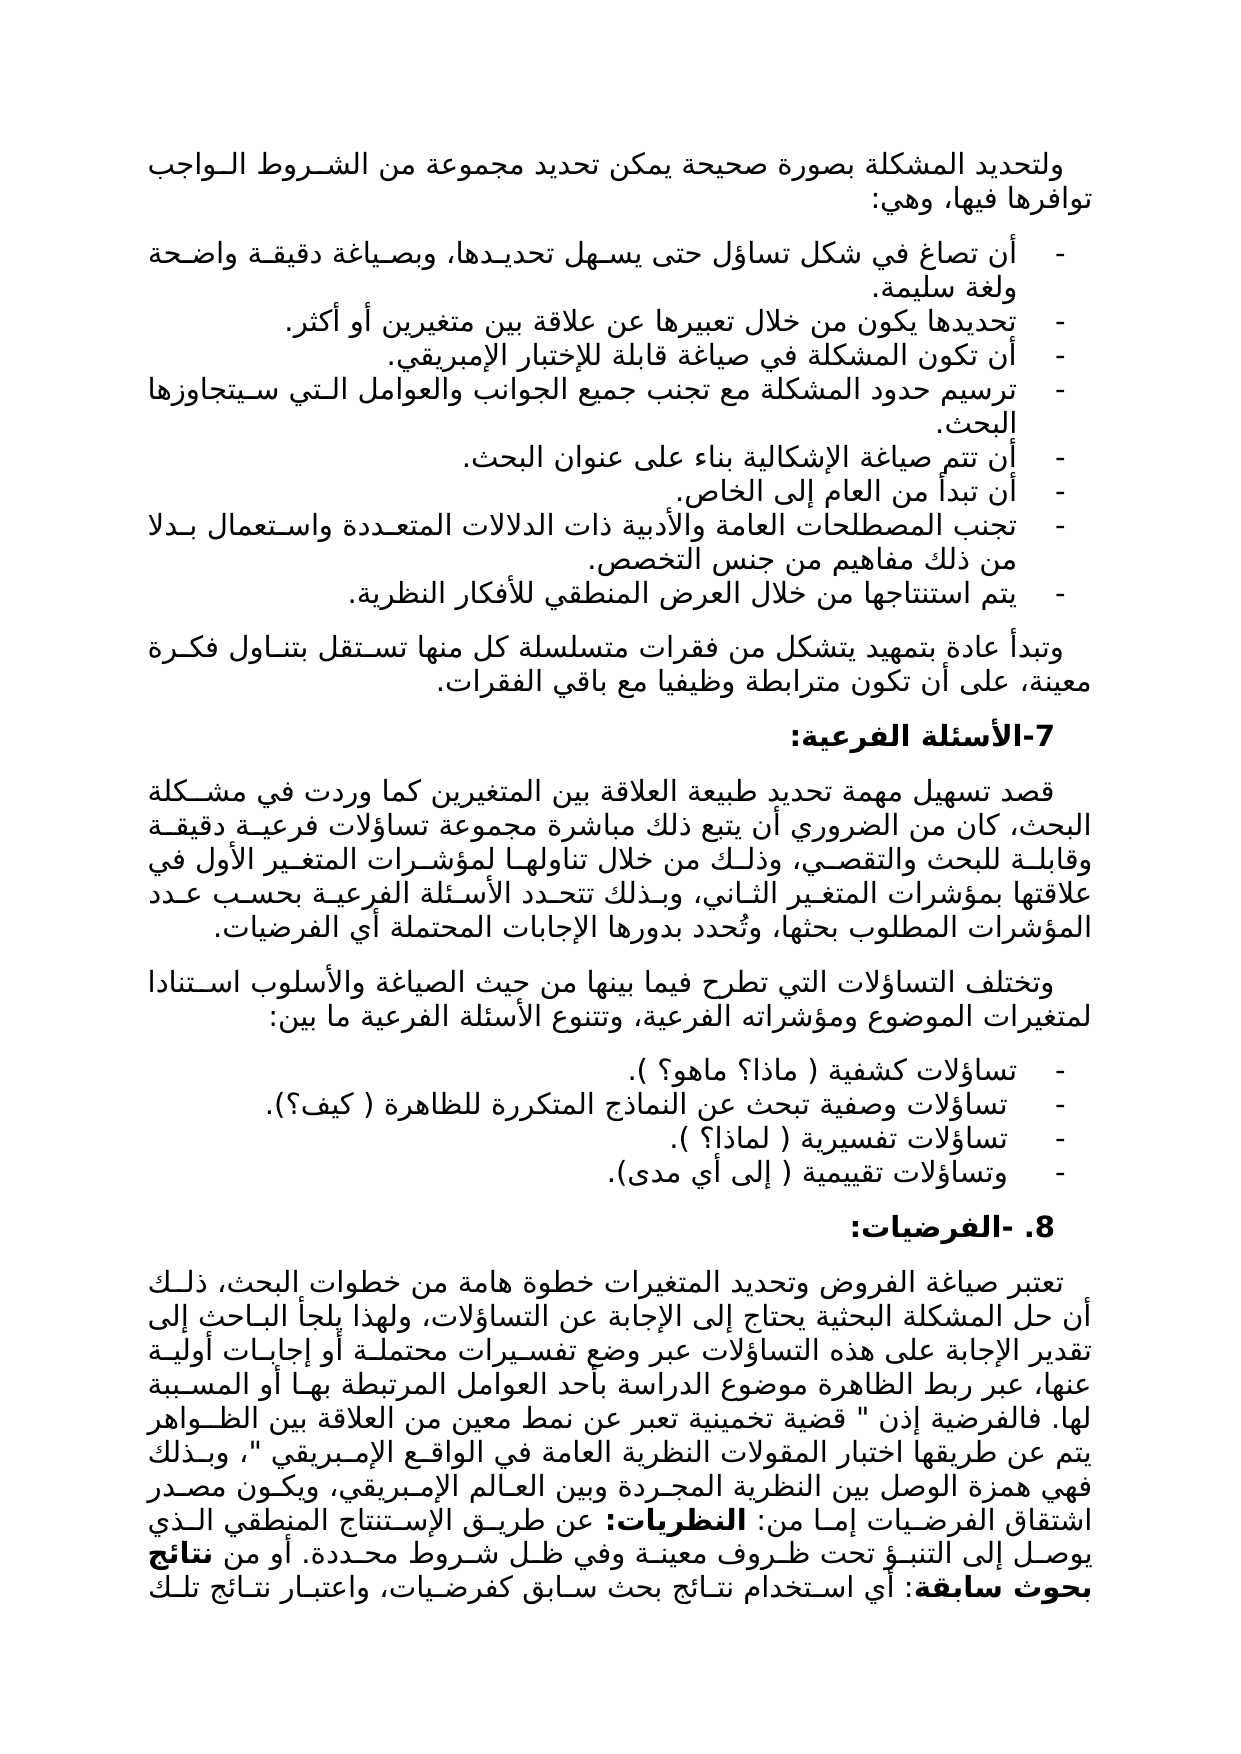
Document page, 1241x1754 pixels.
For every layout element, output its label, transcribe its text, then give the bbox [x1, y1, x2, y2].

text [148, 1265, 1093, 1605]
list ترسيم حدود المشكلة مع تجنب جميع الجوانب والعوامل التي سيتجاوزها البحث. [148, 372, 1055, 440]
text وتبدأ عادة بتمهيد يتشكل من فقرات متسلسلة كل منها تستقل بتناول فكرة معينة، على أن تكون مترابطة وظيفيا مع باقي الفقرات. [148, 631, 1093, 699]
text 7-الأسئلة الفرعية: [148, 719, 1055, 753]
text ولتحديد المشكلة بصورة صحيحة يمكن تحديد مجموعة من الشروط الواجب توافرها فيها، وهي: [148, 148, 1093, 216]
list تحديدها يكون من خلال تعبيرها عن علاقة بين متغيرين أو أكثر. [148, 304, 1055, 338]
list أن تكون المشكلة في صياغة قابلة للإختبار الإمبريقي. [148, 338, 1055, 372]
list أن تبدأ من العام إلى الخاص. [148, 474, 1055, 508]
list تجنب المصطلحات العامة والأدبية ذات الدلالات المتعددة واستعمال بدلا من ذلك مفاهيم من جنس التخصص. [148, 508, 1055, 576]
list تساؤلات كشفية ( ماذا؟ ماهو؟ ). [148, 1054, 1055, 1088]
list وتساؤلات تقييمية ( إلى أي مدى). [148, 1156, 1055, 1189]
text وتختلف التساؤلات التي تطرح فيما بينها من حيث الصياغة والأسلوب استنادا لمتغيرات الموضوع ومؤشراته الفرعية، وتتنوع الأسئلة الفرعية ما بين: [148, 965, 1093, 1033]
list يتم استنتاجها من خلال العرض المنطقي للأفكار النظرية. [148, 576, 1055, 610]
list تساؤلات تفسيرية ( لماذا؟ ). [148, 1122, 1055, 1156]
list تساؤلات وصفية تبحث عن النماذج المتكررة للظاهرة ( كيف؟). [148, 1088, 1055, 1122]
text 8. -الفرضيات: [148, 1210, 1055, 1244]
list أن تصاغ في شكل تساؤل حتى يسهل تحديدها، وبصياغة دقيقة واضحة ولغة سليمة. [148, 236, 1055, 304]
text قصد تسهيل مهمة تحديد طبيعة العلاقة بين المتغيرين كما وردت في مشكلة البحث، كان من الضروري أن يتبع ذلك مباشرة مجموعة تساؤلات فرعية دقيقة وقابلة للبحث والتقصي، وذلك من خلال تناولها لمؤشرات المتغير الأول في علاقتها بمؤشرات المتغير الثاني، وبذلك تتحدد الأسئلة الفرعية بحسب عدد المؤشرات المطلوب بحثها، وتُحدد بدورها الإجابات المحتملة أي الفرضيات. [148, 774, 1093, 944]
list أن تتم صياغة الإشكالية بناء على عنوان البحث. [148, 440, 1055, 474]
